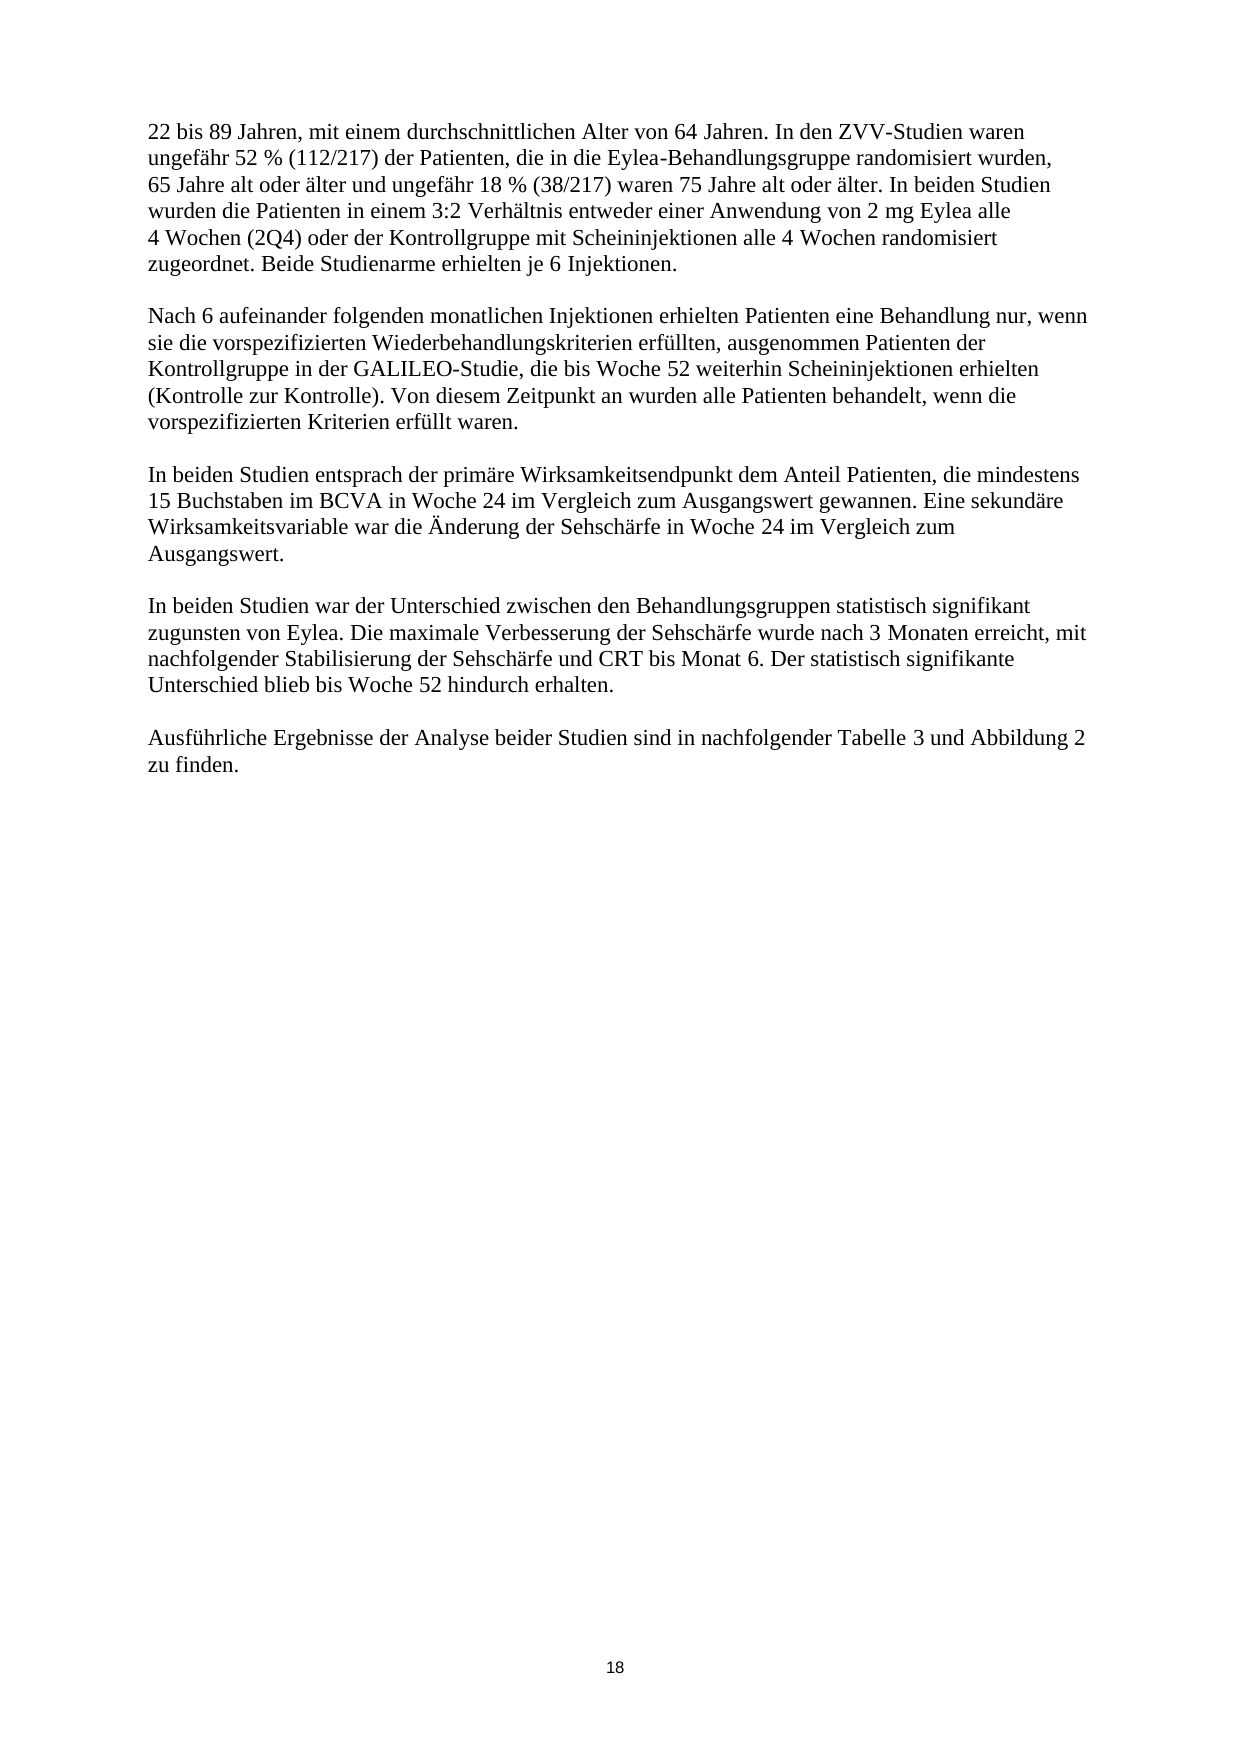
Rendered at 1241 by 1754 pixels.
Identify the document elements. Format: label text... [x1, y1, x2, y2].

text Ausführliche Ergebnisse der Analyse beider Studien sind in nachfolgender Tabelle 3 und Abbildung 2 zu finden. [148, 724, 1092, 777]
text In beiden Studien war der Unterschied zwischen den Behandlungsgruppen statistisch signifikant zugunsten von Eylea. Die maximale Verbesserung der Sehschärfe wurde nach 3 Monaten erreicht, mit nachfolgender Stabilisierung der Sehschärfe und CRT bis Monat 6. Der statistisch signifikante Unterschied blieb bis Woche 52 hindurch erhalten. [148, 592, 1092, 698]
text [148, 118, 1092, 276]
text In beiden Studien entsprach der primäre Wirksamkeitsendpunkt dem Anteil Patienten, die mindestens 15 Buchstaben im BCVA in Woche 24 im Vergleich zum Ausgangswert gewannen. Eine sekundäre Wirksamkeitsvariable war die Änderung der Sehschärfe in Woche 24 im Vergleich zum Ausgangswert. [148, 461, 1092, 566]
text Nach 6 aufeinander folgenden monatlichen Injektionen erhielten Patienten eine Behandlung nur, wenn sie die vorspezifizierten Wiederbehandlungskriterien erfüllten, ausgenommen Patienten der Kontrollgruppe in der GALILEO-Studie, die bis Woche 52 weiterhin Scheininjektionen erhielten (Kontrolle zur Kontrolle). Von diesem Zeitpunkt an wurden alle Patienten behandelt, wenn die vorspezifizierten Kriterien erfüllt waren. [148, 303, 1092, 434]
